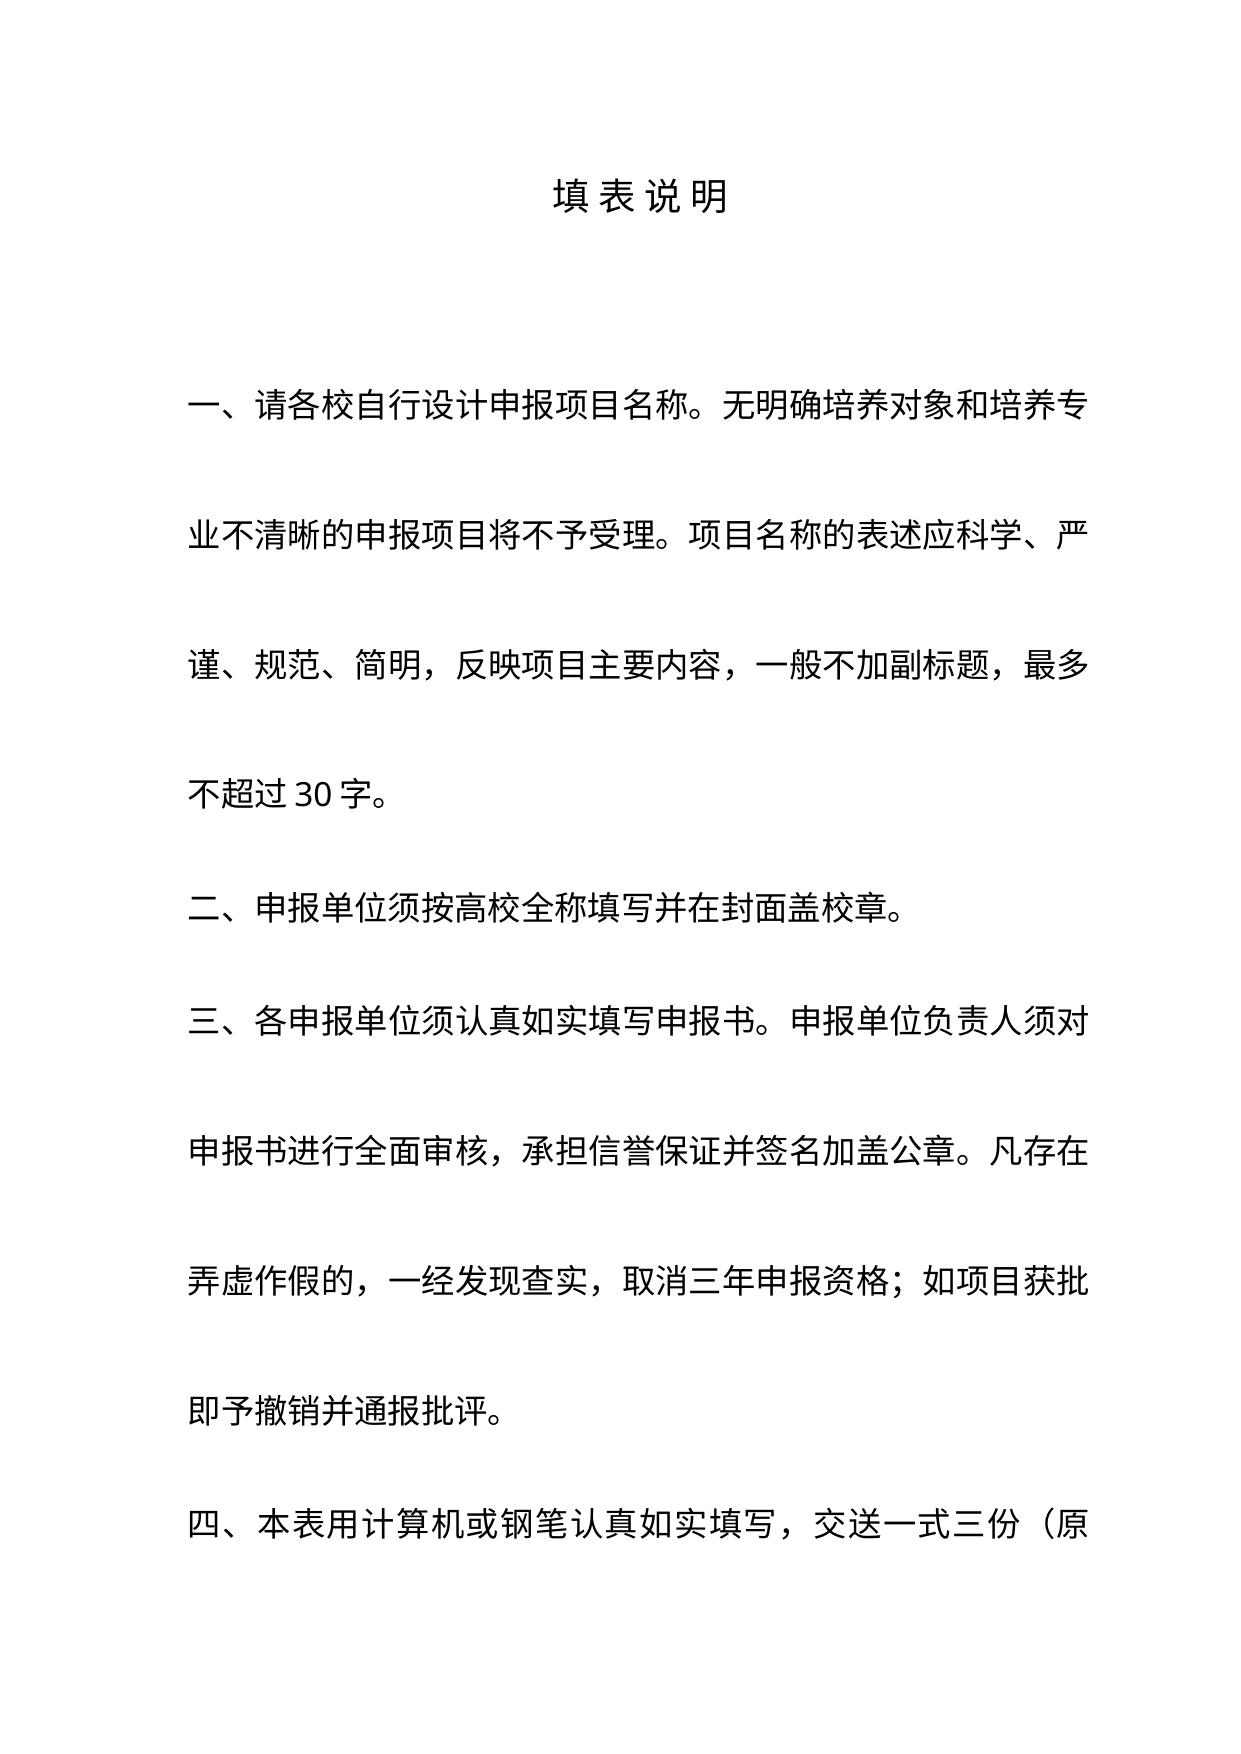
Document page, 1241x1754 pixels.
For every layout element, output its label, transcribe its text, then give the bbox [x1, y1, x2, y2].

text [187, 1490, 1093, 1555]
text 二、申报单位须按高校全称填写并在封面盖校章。 [187, 873, 1093, 938]
text 三、各申报单位须认真如实填写申报书。申报单位负责人须对申报书进行全面审核，承担信誉保证并签名加盖公章。凡存在弄虚作假的，一经发现查实，取消三年申报资格；如项目获批即予撤销并通报批评。 [187, 987, 1093, 1442]
text 一、请各校自行设计申报项目名称。无明确培养对象和培养专业不清晰的申报项目将不予受理。项目名称的表述应科学、严谨、规范、简明，反映项目主要内容，一般不加副标题，最多不超过30字。 [187, 370, 1093, 825]
text 填 表 说 明 [187, 162, 1093, 227]
